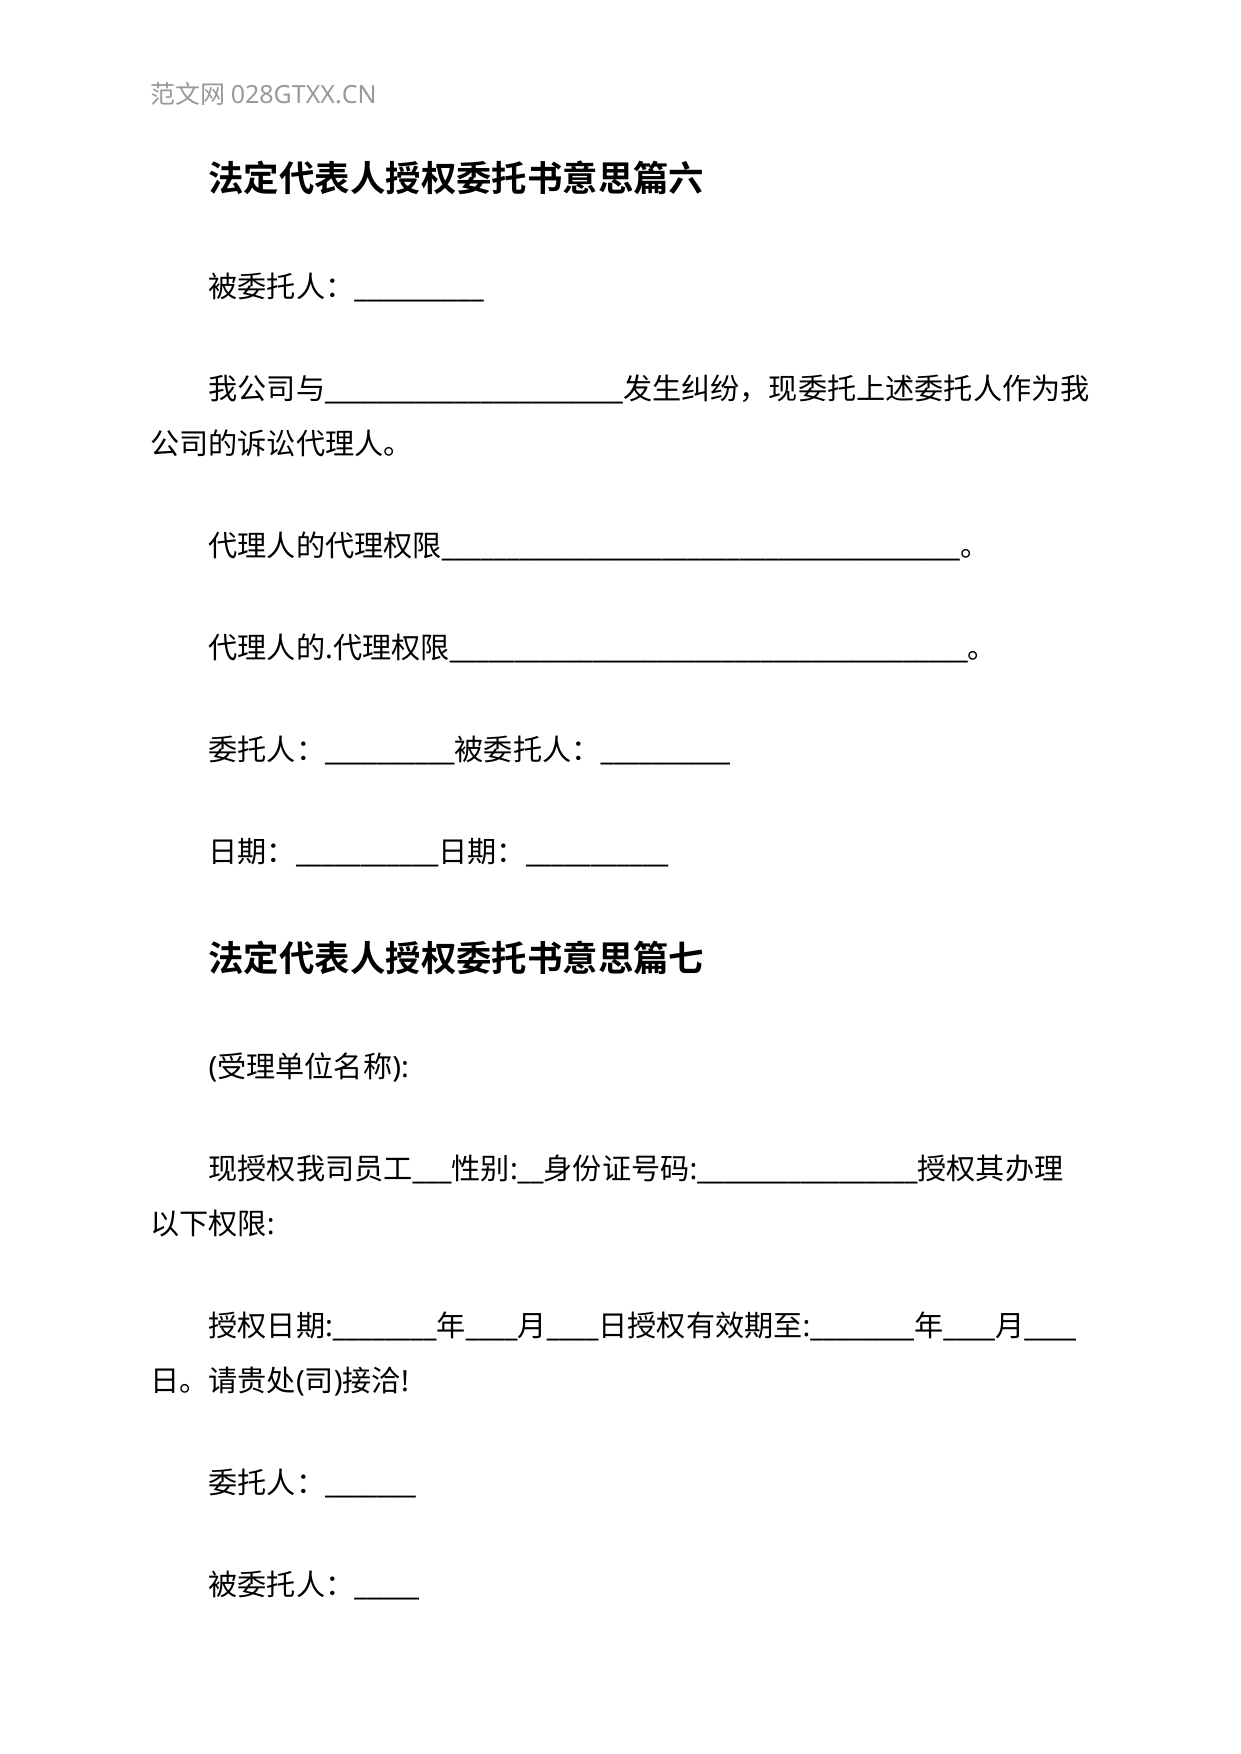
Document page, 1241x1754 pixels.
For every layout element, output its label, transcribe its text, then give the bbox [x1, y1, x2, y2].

text 授权日期:________年____月____日授权有效期至:________年____月____日。请贵处(司)接洽! [150, 1302, 1090, 1400]
text (受理单位名称): [150, 1043, 1090, 1086]
text 法定代表人授权委托书意思篇七 [150, 930, 1090, 981]
text 代理人的代理权限________________________________________。 [150, 522, 1090, 564]
text 委托人：_______ [150, 1459, 1090, 1502]
text 日期：___________日期：___________ [150, 828, 1090, 871]
text 委托人：__________被委托人：__________ [150, 726, 1090, 768]
text 我公司与_______________________发生纠纷，现委托上述委托人作为我公司的诉讼代理人。 [150, 365, 1090, 463]
text 被委托人：_____ [150, 1561, 1090, 1604]
text 被委托人：__________ [150, 263, 1090, 306]
text 法定代表人授权委托书意思篇六 [150, 150, 1090, 201]
text 现授权我司员工___性别:__身份证号码:_________________授权其办理以下权限: [150, 1146, 1090, 1243]
text 代理人的.代理权限________________________________________。 [150, 624, 1090, 667]
